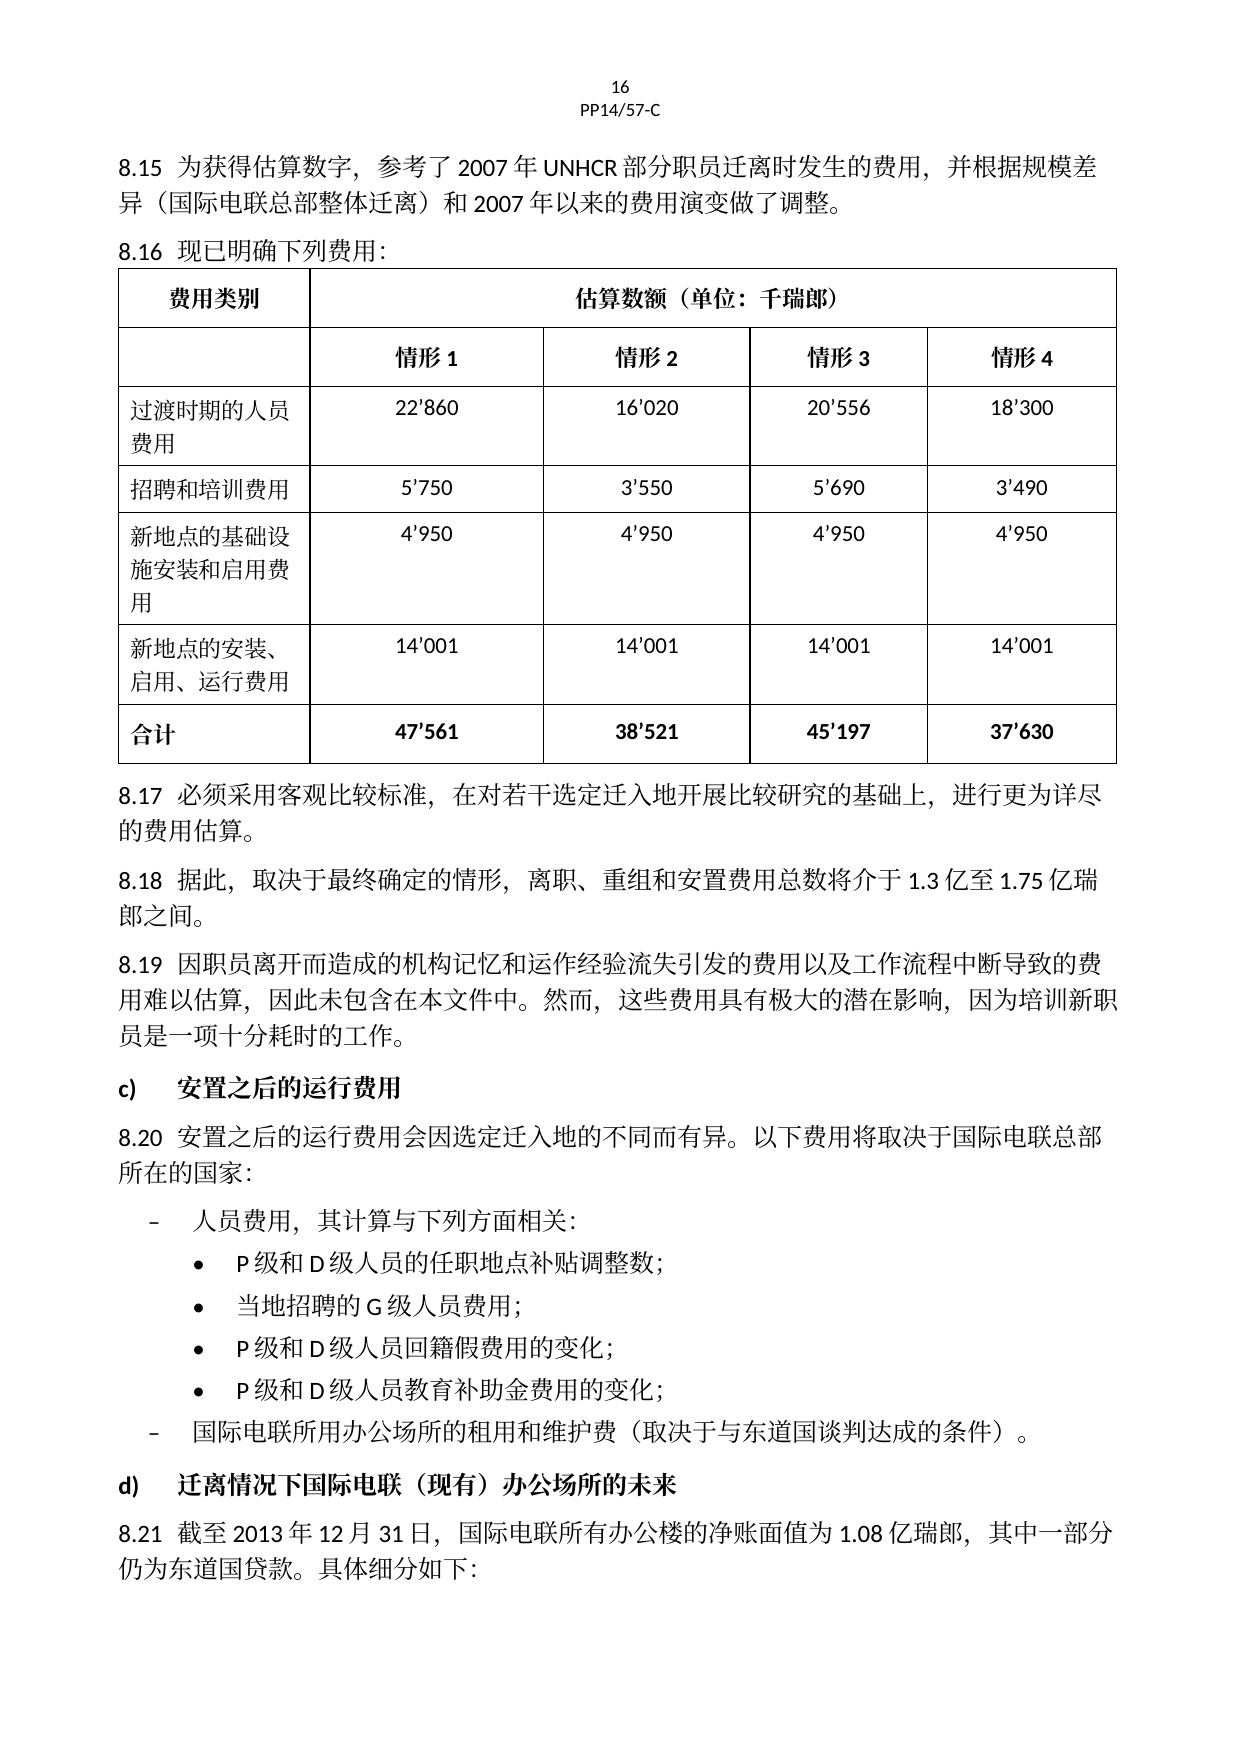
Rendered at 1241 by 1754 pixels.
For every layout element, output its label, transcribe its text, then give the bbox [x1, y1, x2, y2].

text 8.20 安置之后的运行费用会因选定迁入地的不同而有异。以下费用将取决于国际电联总部所在的国家： [118, 1118, 1122, 1189]
table_header 估算数额（单位：千瑞郎） [311, 269, 1116, 327]
text 8.15 为获得估算数字，参考了2007年UNHCR部分职员迁离时发生的费用，并根据规模差异（国际电联总部整体迁离）和2007年以来的费用演变做了调整。 [118, 148, 1122, 219]
table_cell 4’950 [544, 513, 749, 624]
table_cell 招聘和培训费用 [119, 466, 309, 512]
table_cell 3’490 [928, 466, 1116, 512]
text • P级和D级人员回籍假费用的变化； [192, 1328, 1122, 1364]
text • P级和D级人员的任职地点补贴调整数； [192, 1244, 1122, 1280]
table_cell 过渡时期的人员费用 [119, 387, 309, 465]
table_cell 38’521 [544, 705, 749, 762]
table_cell 37’630 [928, 705, 1116, 762]
table_cell 18’300 [928, 387, 1116, 465]
table_cell 45’197 [751, 705, 927, 762]
table_cell 5’690 [751, 466, 927, 512]
table_cell 4’950 [751, 513, 927, 624]
text 8.16 现已明确下列费用： [118, 232, 1122, 268]
table_cell 4’950 [928, 513, 1116, 624]
table_cell 16’020 [544, 387, 749, 465]
text – 人员费用，其计算与下列方面相关： [148, 1202, 1122, 1238]
table_cell 新地点的基础设施安装和启用费用 [119, 513, 309, 624]
subtitle c) 安置之后的运行费用 [118, 1069, 1122, 1105]
table_cell 14’001 [928, 625, 1116, 703]
table_cell 情形1 [311, 328, 543, 386]
table_cell 3’550 [544, 466, 749, 512]
text 8.21 截至2013年12月31日，国际电联所有办公楼的净账面值为1.08亿瑞郎，其中一部分仍为东道国贷款。具体细分如下： [118, 1514, 1122, 1586]
text 8.19 因职员离开而造成的机构记忆和运作经验流失引发的费用以及工作流程中断导致的费用难以估算，因此未包含在本文件中。然而，这些费用具有极大的潜在影响，因为培训新职员是一项十分耗时的工作。 [118, 945, 1122, 1052]
table_cell 合计 [119, 705, 309, 762]
table_cell 情形3 [751, 328, 927, 386]
table_cell 20’556 [751, 387, 927, 465]
table_cell [119, 328, 309, 386]
table_cell 14’001 [311, 625, 543, 703]
text – 国际电联所用办公场所的租用和维护费（取决于与东道国谈判达成的条件）。 [148, 1413, 1122, 1449]
table_cell 新地点的安装、启用、运行费用 [119, 625, 309, 703]
table_cell 情形2 [544, 328, 749, 386]
table_cell 5’750 [311, 466, 543, 512]
table_cell 情形4 [928, 328, 1116, 386]
table_cell 47’561 [311, 705, 543, 762]
table_cell 14’001 [751, 625, 927, 703]
subtitle d) 迁离情况下国际电联（现有）办公场所的未来 [118, 1466, 1122, 1501]
table_cell 4’950 [311, 513, 543, 624]
table_header 费用类别 [119, 269, 309, 327]
text 8.17 必须采用客观比较标准，在对若干选定迁入地开展比较研究的基础上，进行更为详尽的费用估算。 [118, 776, 1122, 848]
text • 当地招聘的G级人员费用； [192, 1286, 1122, 1322]
table_cell 14’001 [544, 625, 749, 703]
text 8.18 据此，取决于最终确定的情形，离职、重组和安置费用总数将介于1.3亿至1.75亿瑞郎之间。 [118, 860, 1122, 932]
text • P级和D级人员教育补助金费用的变化； [192, 1371, 1122, 1407]
table_cell 22’860 [311, 387, 543, 465]
